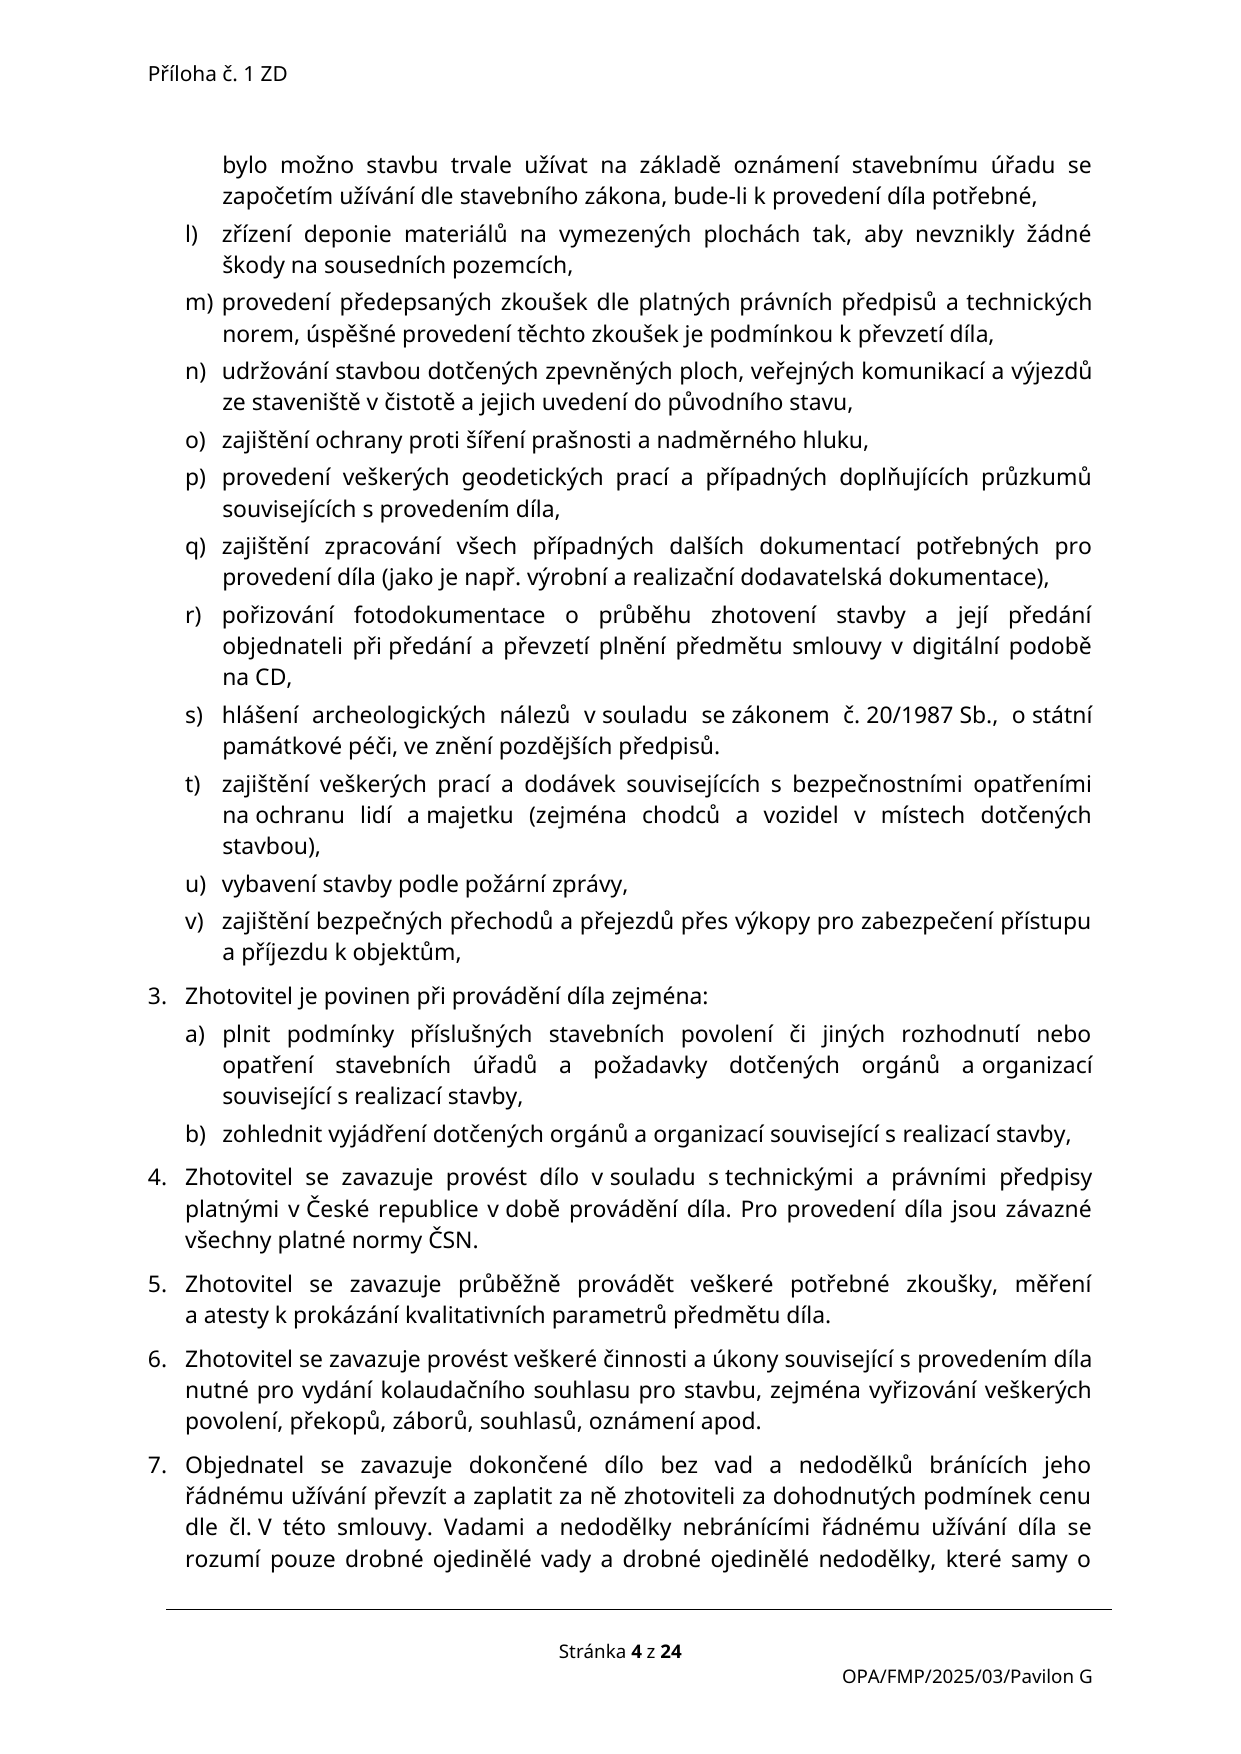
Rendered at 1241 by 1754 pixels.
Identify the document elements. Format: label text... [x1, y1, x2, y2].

list provedení veškerých geodetických prací a případných doplňujících průzkumů souvisejících s provedením díla, [185, 461, 1092, 524]
list zohlednit vyjádření dotčených orgánů a organizací související s realizací stavby, [185, 1117, 1092, 1149]
list plnit podmínky příslušných stavebních povolení či jiných rozhodnutí nebo opatření stavebních úřadů a požadavky dotčených orgánů a organizací související s realizací stavby, [185, 1017, 1092, 1111]
list vybavení stavby podle požární zprávy, [185, 867, 1092, 899]
list udržování stavbou dotčených zpevněných ploch, veřejných komunikací a výjezdů ze staveniště v čistotě a jejich uvedení do původního stavu, [185, 355, 1092, 417]
list zajištění ochrany proti šíření prašnosti a nadměrného hluku, [185, 424, 1092, 455]
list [148, 1449, 1092, 1574]
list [185, 149, 1092, 211]
list zřízení deponie materiálů na vymezených plochách tak, aby nevznikly žádné škody na sousedních pozemcích, [185, 217, 1092, 280]
list Zhotovitel se zavazuje průběžně provádět veškeré potřebné zkoušky, měření a atesty k prokázání kvalitativních parametrů předmětu díla. [148, 1267, 1092, 1330]
list Zhotovitel se zavazuje provést dílo v souladu s technickými a právními předpisy platnými v České republice v době provádění díla. Pro provedení díla jsou závazné všechny platné normy ČSN. [148, 1161, 1092, 1255]
list zajištění bezpečných přechodů a přejezdů přes výkopy pro zabezpečení přístupu a příjezdu k objektům, [185, 905, 1092, 967]
list hlášení archeologických nálezů v souladu se zákonem č. 20/1987 Sb., o státní památkové péči, ve znění pozdějších předpisů. [185, 699, 1092, 761]
list provedení předepsaných zkoušek dle platných právních předpisů a technických norem, úspěšné provedení těchto zkoušek je podmínkou k převzetí díla, [185, 286, 1092, 349]
list zajištění zpracování všech případných dalších dokumentací potřebných pro provedení díla (jako je např. výrobní a realizační dodavatelská dokumentace), [185, 530, 1092, 592]
list Zhotovitel je povinen při provádění díla zejména: [148, 980, 1092, 1011]
list zajištění veškerých prací a dodávek souvisejících s bezpečnostními opatřeními na ochranu lidí a majetku (zejména chodců a vozidel v místech dotčených stavbou), [185, 767, 1092, 861]
list pořizování fotodokumentace o průběhu zhotovení stavby a její předání objednateli při předání a převzetí plnění předmětu smlouvy v digitální podobě na CD, [185, 599, 1092, 692]
list Zhotovitel se zavazuje provést veškeré činnosti a úkony související s provedením díla nutné pro vydání kolaudačního souhlasu pro stavbu, zejména vyřizování veškerých povolení, překopů, záborů, souhlasů, oznámení apod. [148, 1342, 1092, 1436]
